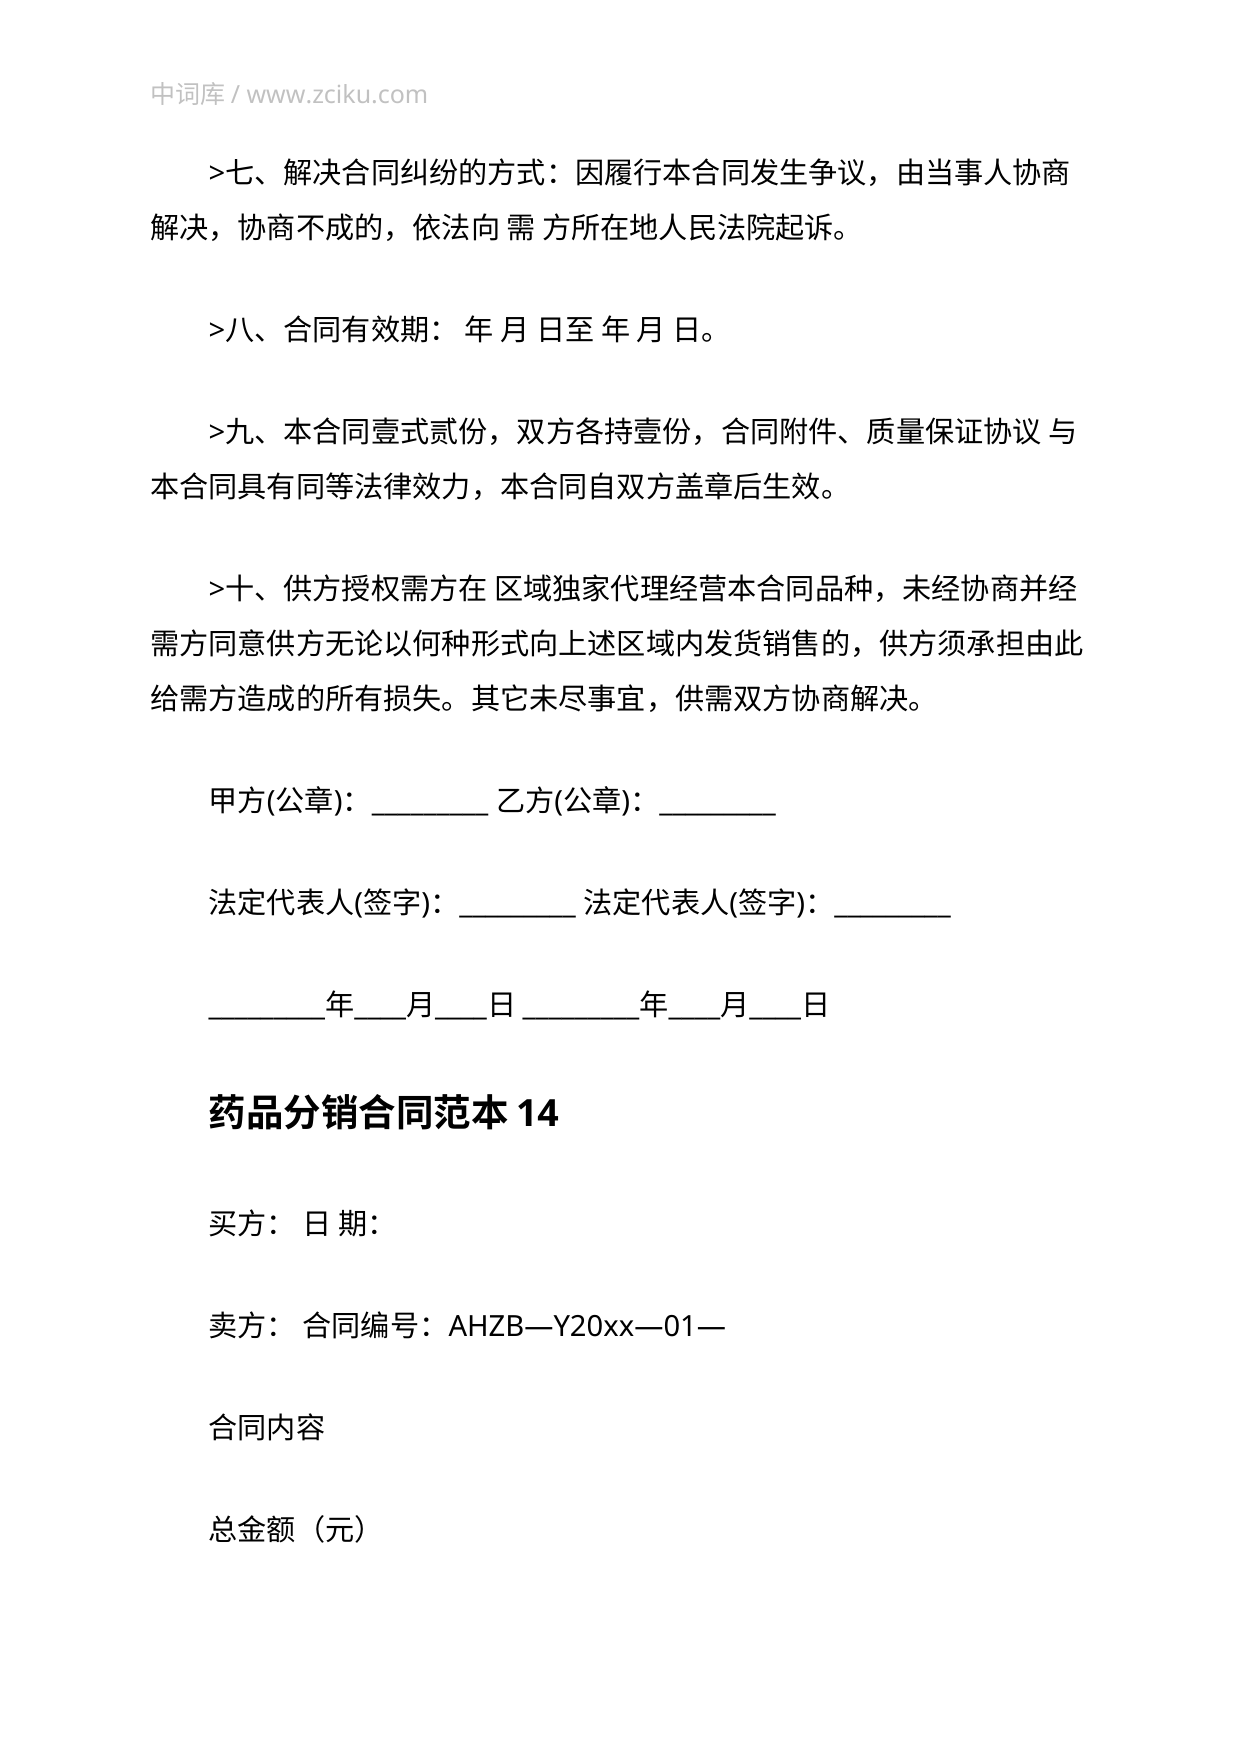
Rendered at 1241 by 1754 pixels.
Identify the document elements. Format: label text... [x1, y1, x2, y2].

text _________年____月____日 _________年____月____日 [150, 981, 1090, 1023]
text >七、解决合同纠纷的方式：因履行本合同发生争议，由当事人协商解决，协商不成的，依法向 需 方所在地人民法院起诉。 [150, 150, 1090, 247]
text 总金额（元） [150, 1506, 1090, 1548]
text >八、合同有效期： 年 月 日至 年 月 日。 [150, 307, 1090, 349]
text 法定代表人(签字)：_________ 法定代表人(签字)：_________ [150, 879, 1090, 922]
text >九、本合同壹式贰份，双方各持壹份，合同附件、质量保证协议 与本合同具有同等法律效力，本合同自双方盖章后生效。 [150, 409, 1090, 506]
text 甲方(公章)：_________ 乙方(公章)：_________ [150, 777, 1090, 819]
text 买方： 日 期： [150, 1201, 1090, 1243]
text 合同内容 [150, 1404, 1090, 1447]
text 药品分销合同范本14 [150, 1083, 1090, 1138]
text >十、供方授权需方在 区域独家代理经营本合同品种，未经协商并经需方同意供方无论以何种形式向上述区域内发货销售的，供方须承担由此给需方造成的所有损失。其它未尽事宜，供需双方协商解决。 [150, 566, 1090, 718]
text 卖方： 合同编号：AHZB—Y20xx—01— [150, 1302, 1090, 1345]
